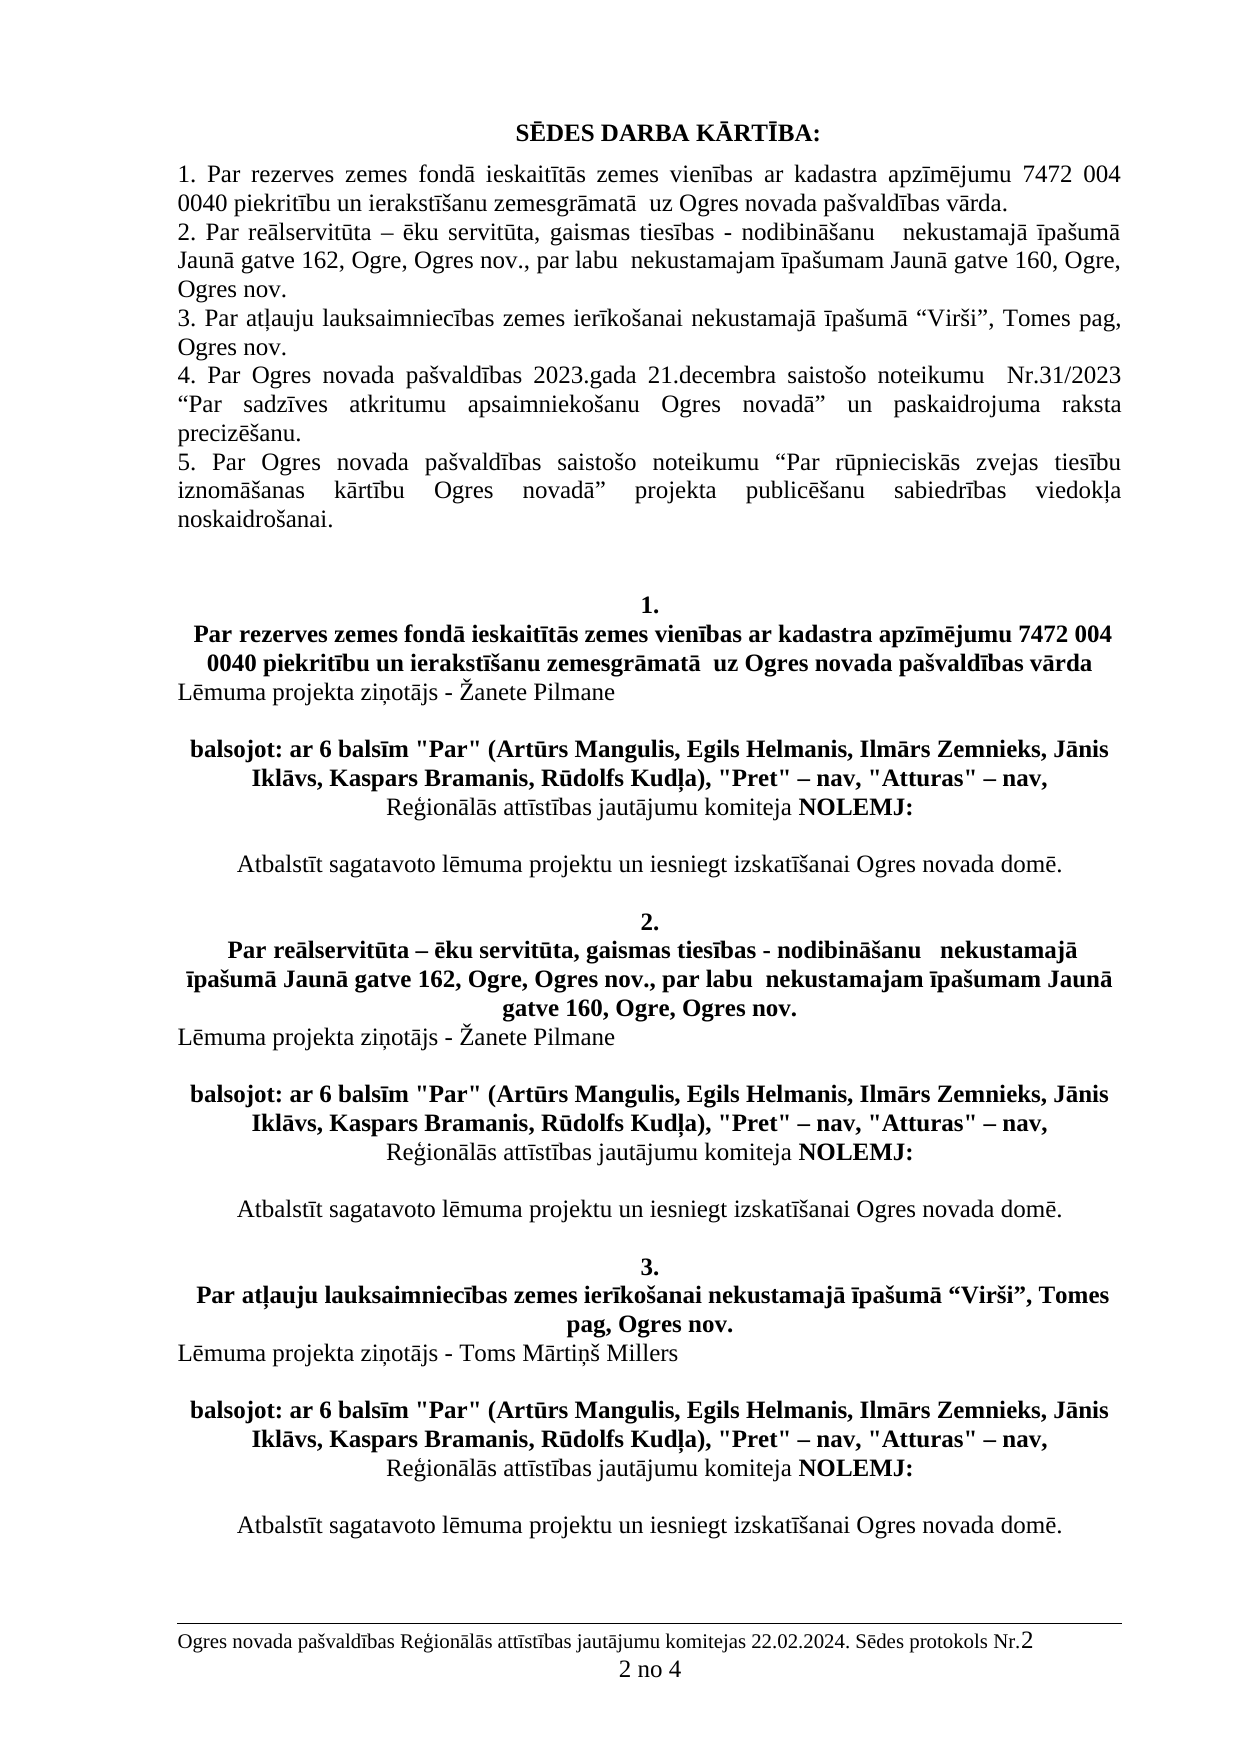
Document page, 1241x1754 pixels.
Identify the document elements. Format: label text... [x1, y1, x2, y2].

text Atbalstīt sagatavoto lēmuma projektu un iesniegt izskatīšanai Ogres novada domē. [177, 1511, 1122, 1539]
text 5. Par Ogres novada pašvaldības saistošo noteikumu “Par rūpnieciskās zvejas tiesību iznomāšanas kārtību Ogres novadā” projekta publicēšanu sabiedrības viedokļa noskaidrošanai. [177, 447, 1122, 533]
text Par atļauju lauksaimniecības zemes ierīkošanai nekustamajā īpašumā “Virši”, Tomes pag, Ogres nov. [177, 1281, 1122, 1338]
text 2. [177, 907, 1122, 936]
text Lēmuma projekta ziņotājs - Žanete Pilmane [177, 677, 1122, 706]
text 1. [177, 591, 1122, 619]
text Atbalstīt sagatavoto lēmuma projektu un iesniegt izskatīšanai Ogres novada domē. [177, 1194, 1122, 1223]
text 1. Par rezerves zemes fondā ieskaitītās zemes vienības ar kadastra apzīmējumu 7472 004 0040 piekritību un ierakstīšanu zemesgrāmatā uz Ogres novada pašvaldības vārda. [177, 159, 1122, 217]
text Reģionālās attīstības jautājumu komiteja NOLEMJ: [177, 1137, 1122, 1166]
text 3. [177, 1252, 1122, 1281]
text Par reālservitūta – ēku servitūta, gaismas tiesības - nodibināšanu nekustamajā īpašumā Jaunā gatve 162, Ogre, Ogres nov., par labu nekustamajam īpašumam Jaunā gatve 160, Ogre, Ogres nov. [177, 936, 1122, 1022]
text 2. Par reālservitūta – ēku servitūta, gaismas tiesības - nodibināšanu nekustamajā īpašumā Jaunā gatve 162, Ogre, Ogres nov., par labu nekustamajam īpašumam Jaunā gatve 160, Ogre, Ogres nov. [177, 217, 1122, 303]
text Lēmuma projekta ziņotājs - Toms Mārtiņš Millers [177, 1338, 1122, 1367]
text Reģionālās attīstības jautājumu komiteja NOLEMJ: [177, 792, 1122, 821]
text Atbalstīt sagatavoto lēmuma projektu un iesniegt izskatīšanai Ogres novada domē. [177, 849, 1122, 878]
text Lēmuma projekta ziņotājs - Žanete Pilmane [177, 1022, 1122, 1051]
text SĒDES DARBA KĀRTĪBA: [214, 118, 1122, 147]
text Par rezerves zemes fondā ieskaitītās zemes vienības ar kadastra apzīmējumu 7472 004 0040 piekritību un ierakstīšanu zemesgrāmatā uz Ogres novada pašvaldības vārda [177, 619, 1122, 677]
text Reģionālās attīstības jautājumu komiteja NOLEMJ: [177, 1453, 1122, 1482]
text 3. Par atļauju lauksaimniecības zemes ierīkošanai nekustamajā īpašumā “Virši”, Tomes pag, Ogres nov. [177, 303, 1122, 361]
text 4. Par Ogres novada pašvaldības 2023.gada 21.decembra saistošo noteikumu Nr.31/2023 “Par sadzīves atkritumu apsaimniekošanu Ogres novadā” un paskaidrojuma raksta precizēšanu. [177, 361, 1122, 447]
